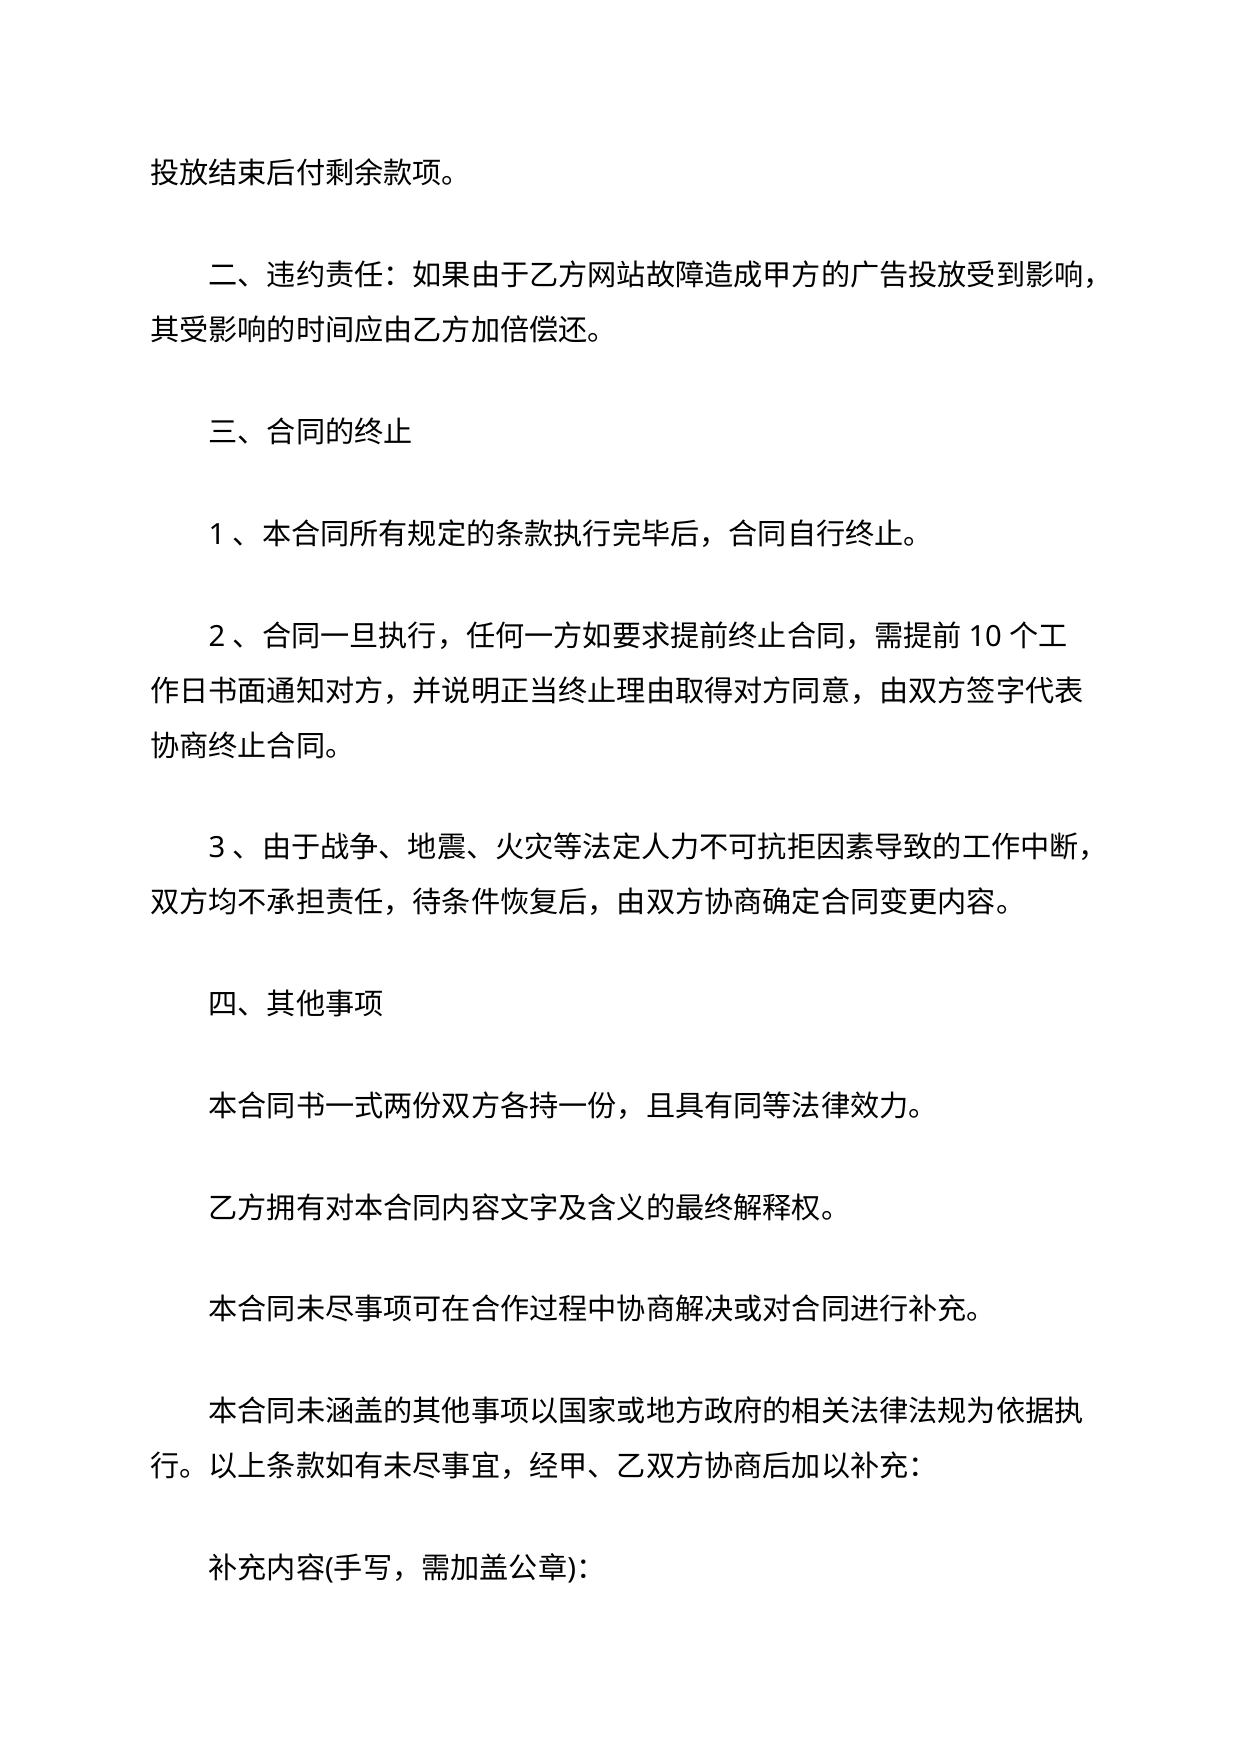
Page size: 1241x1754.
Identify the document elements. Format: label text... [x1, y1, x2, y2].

text 3 、由于战争、地震、火灾等法定人力不可抗拒因素导致的工作中断，双方均不承担责任，待条件恢复后，由双方协商确定合同变更内容。 [150, 824, 1090, 921]
text 1 、本合同所有规定的条款执行完毕后，合同自行终止。 [150, 510, 1090, 553]
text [150, 150, 1090, 192]
text 三、合同的终止 [150, 408, 1090, 451]
text 二、违约责任：如果由于乙方网站故障造成甲方的广告投放受到影响，其受影响的时间应由乙方加倍偿还。 [150, 252, 1090, 349]
text 乙方拥有对本合同内容文字及含义的最终解释权。 [150, 1184, 1090, 1226]
text 补充内容(手写，需加盖公章)： [150, 1544, 1090, 1587]
text 本合同未涵盖的其他事项以国家或地方政府的相关法律法规为依据执行。以上条款如有未尽事宜，经甲、乙双方协商后加以补充： [150, 1388, 1090, 1485]
text 2 、合同一旦执行，任何一方如要求提前终止合同，需提前 10 个工作日书面通知对方，并说明正当终止理由取得对方同意，由双方签字代表协商终止合同。 [150, 612, 1090, 764]
text 本合同未尽事项可在合作过程中协商解决或对合同进行补充。 [150, 1286, 1090, 1328]
text 本合同书一式两份双方各持一份，且具有同等法律效力。 [150, 1082, 1090, 1125]
text 四、其他事项 [150, 981, 1090, 1023]
